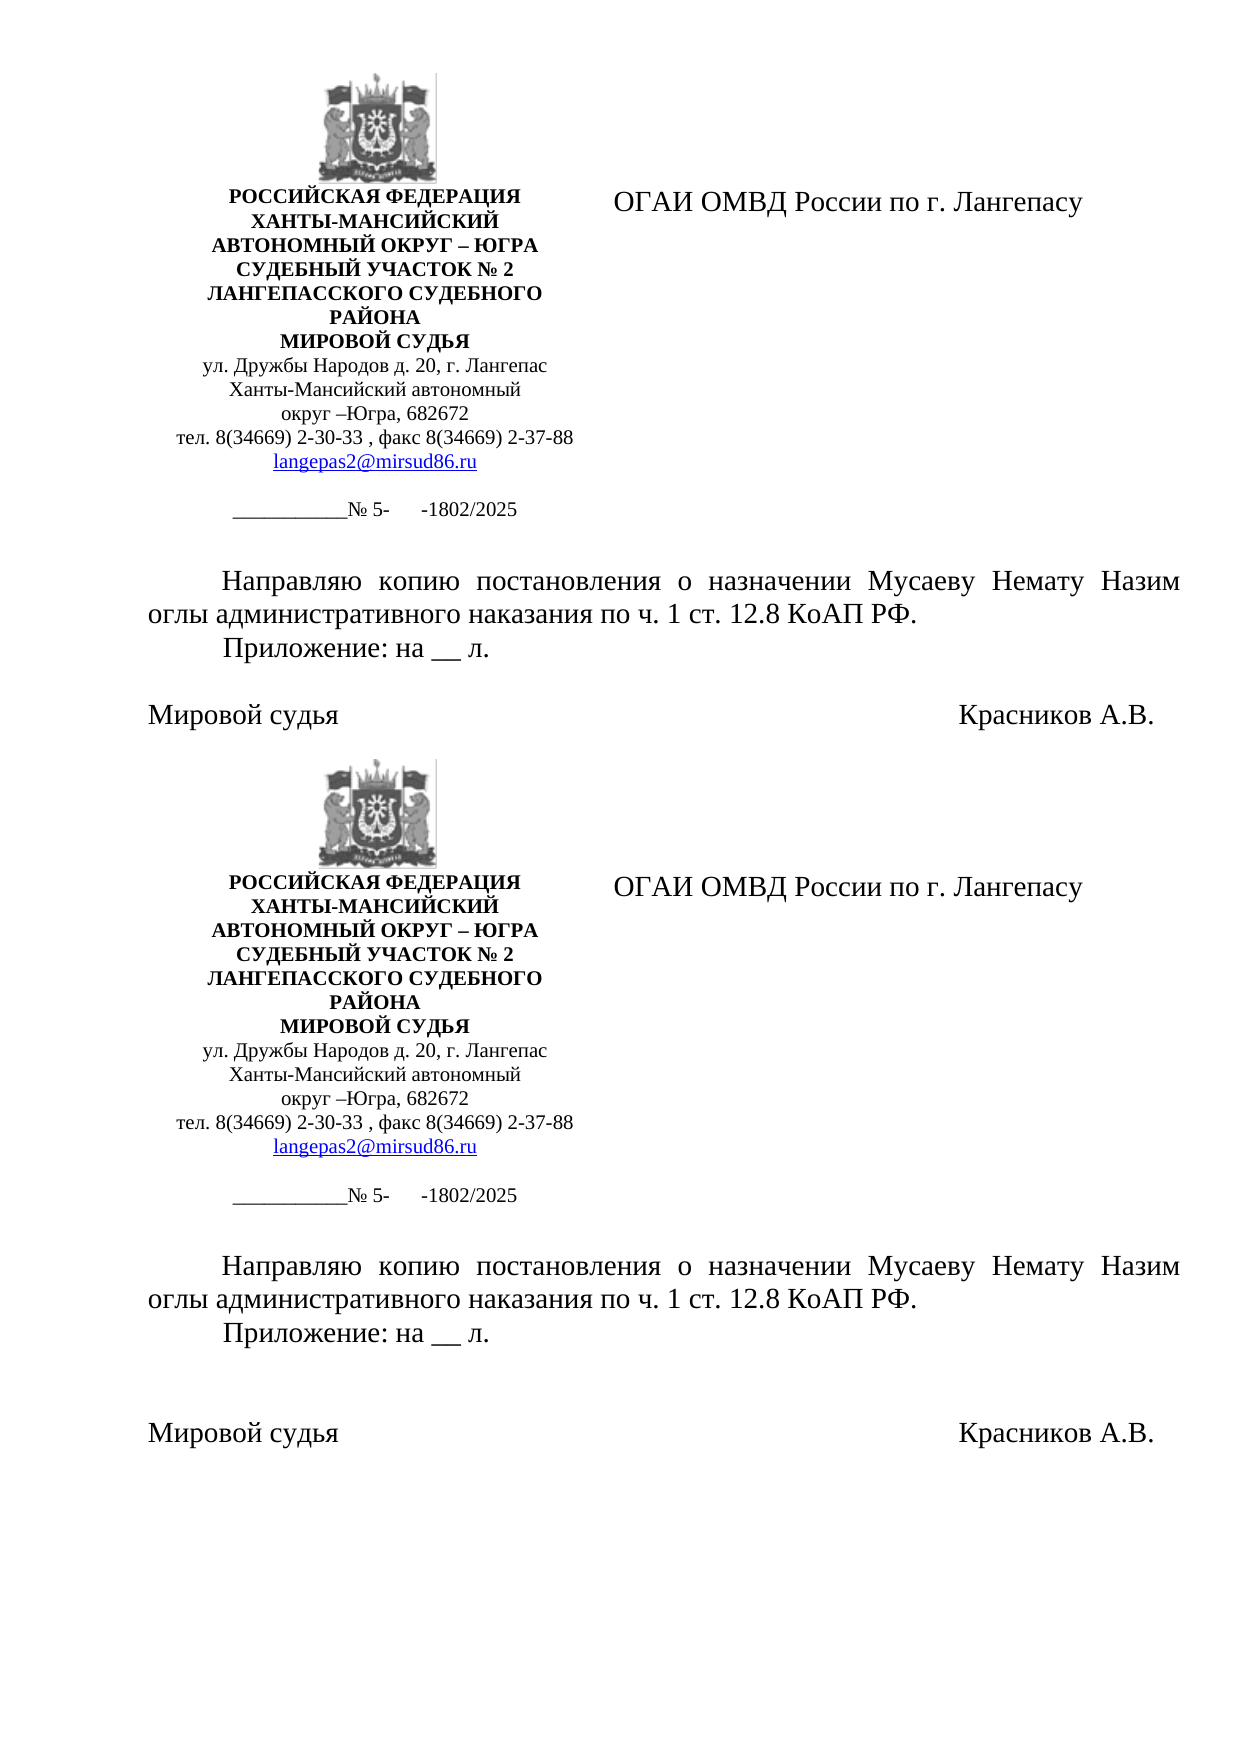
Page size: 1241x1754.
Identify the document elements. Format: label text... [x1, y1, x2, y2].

text Направляю копию постановления о назначении Мусаеву Немату Назим оглы административного наказания по ч. 1 ст. 12.8 КоАП РФ. [148, 563, 1181, 630]
picture [318, 759, 438, 870]
text Направляю копию постановления о назначении Мусаеву Немату Назим оглы административного наказания по ч. 1 ст. 12.8 КоАП РФ. [148, 1248, 1181, 1315]
text Приложение: на __ л. [148, 1315, 1181, 1348]
text Мировой судья Красников А.В. [148, 697, 1181, 730]
table_header РОССИЙСКАЯ ФЕДЕРАЦИЯ ХАНТЫ-МАНСИЙСКИЙ АВТОНОМНЫЙ ОКРУГ – ЮГРА СУДЕБНЫЙ УЧАСТОК № 2 ЛАНГЕПАССКОГО СУДЕБНОГО РАЙОНА МИРОВОЙ СУДЬЯ ул. Дружбы Народов д. 20, г. Лангепас Ханты-Мансийский автономный округ –Югра, 682672 тел. 8(34669) 2-30-33 , факс 8(34669) 2-37-88 langepas2@mirsud86.ru ___________№ 5- -1802/2025 [148, 74, 602, 534]
picture [318, 73, 438, 185]
table_header РОССИЙСКАЯ ФЕДЕРАЦИЯ ХАНТЫ-МАНСИЙСКИЙ АВТОНОМНЫЙ ОКРУГ – ЮГРА СУДЕБНЫЙ УЧАСТОК № 2 ЛАНГЕПАССКОГО СУДЕБНОГО РАЙОНА МИРОВОЙ СУДЬЯ ул. Дружбы Народов д. 20, г. Лангепас Ханты-Мансийский автономный округ –Югра, 682672 тел. 8(34669) 2-30-33 , факс 8(34669) 2-37-88 langepas2@mirsud86.ru ___________№ 5- -1802/2025 [148, 759, 602, 1219]
text Мировой судья Красников А.В. [148, 1416, 1181, 1449]
text Приложение: на __ л. [148, 630, 1181, 663]
table_header ОГАИ ОМВД России по г. Лангепасу [602, 759, 1193, 1219]
table_header ОГАИ ОМВД России по г. Лангепасу [602, 74, 1193, 534]
